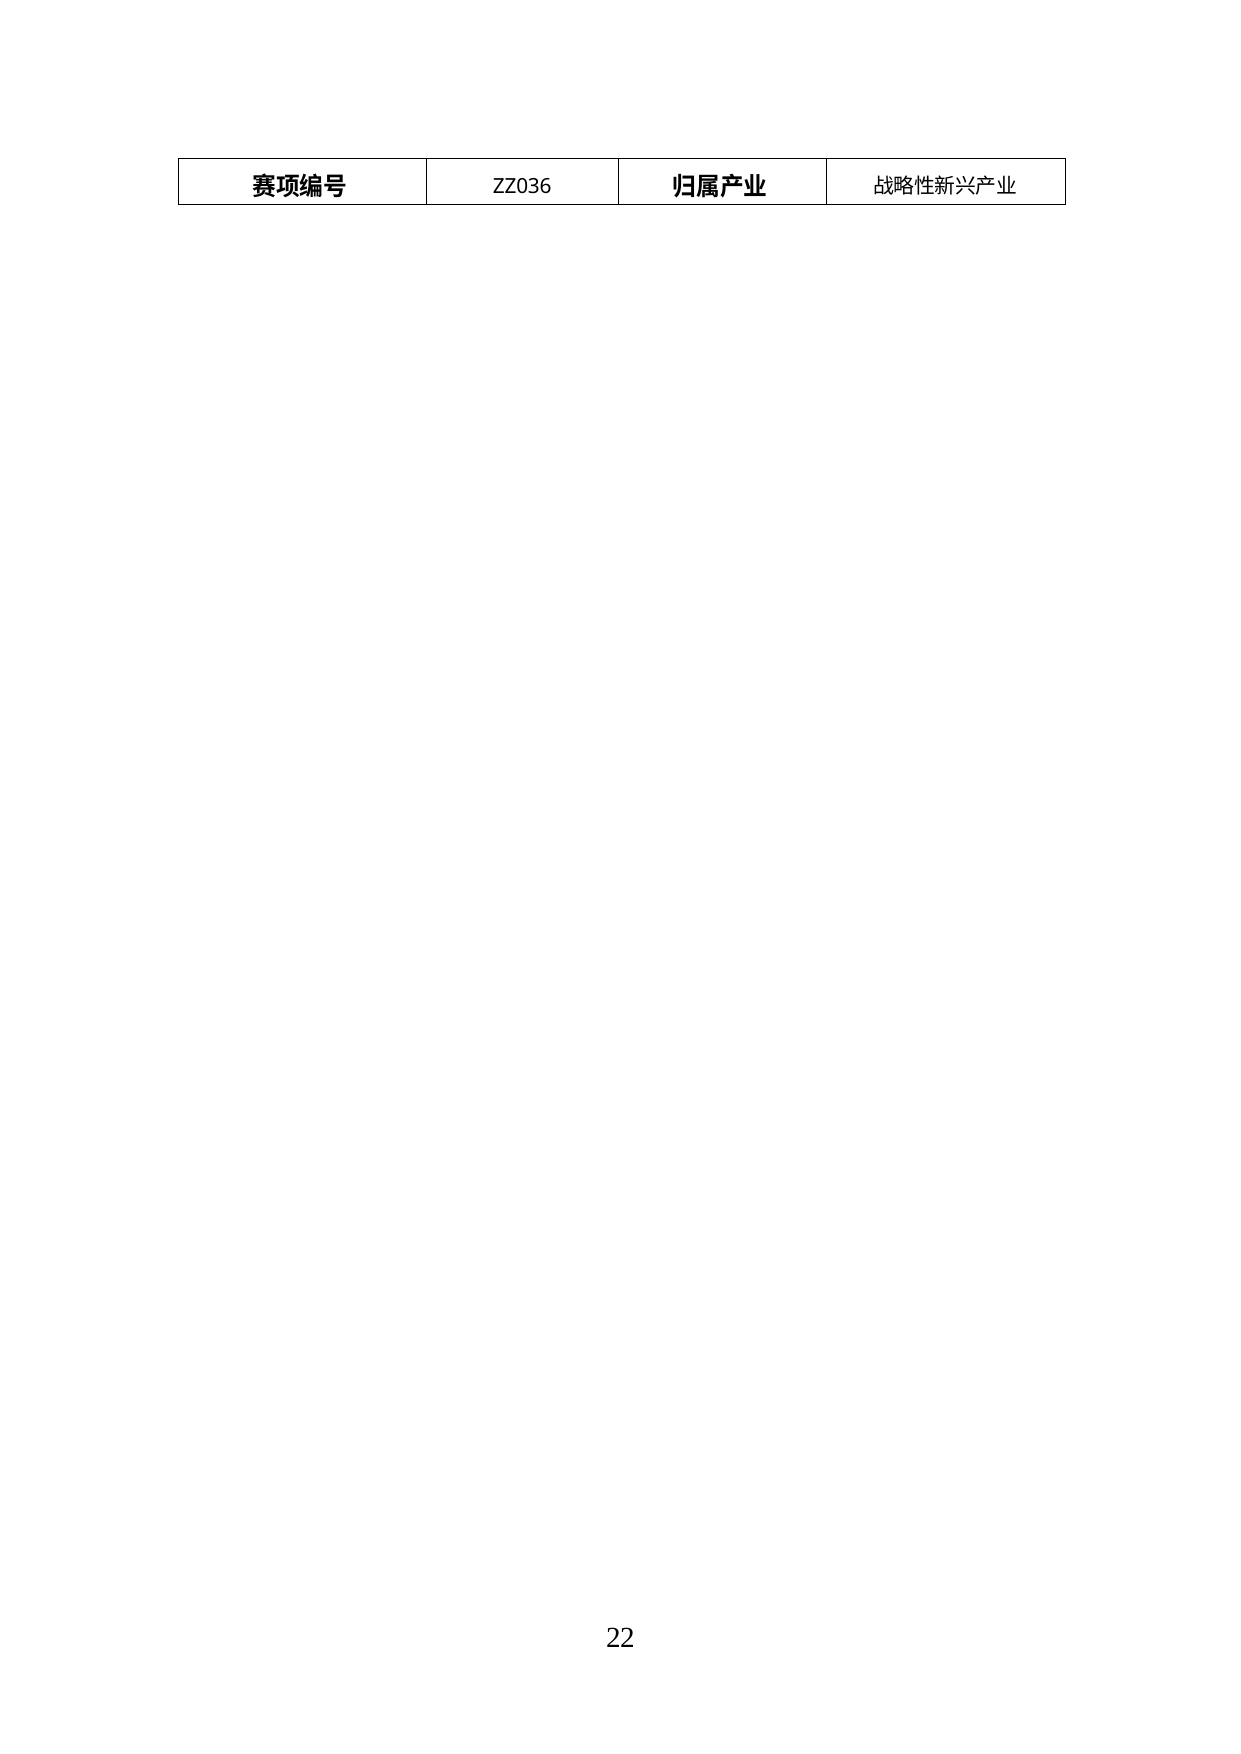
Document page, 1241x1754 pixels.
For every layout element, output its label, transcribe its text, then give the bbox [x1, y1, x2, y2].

table_header 赛项编号 [179, 159, 426, 204]
table_header ZZ036 [427, 159, 618, 204]
table_header 归属产业 [619, 159, 826, 204]
table_header 战略性新兴产业 [827, 159, 1065, 204]
